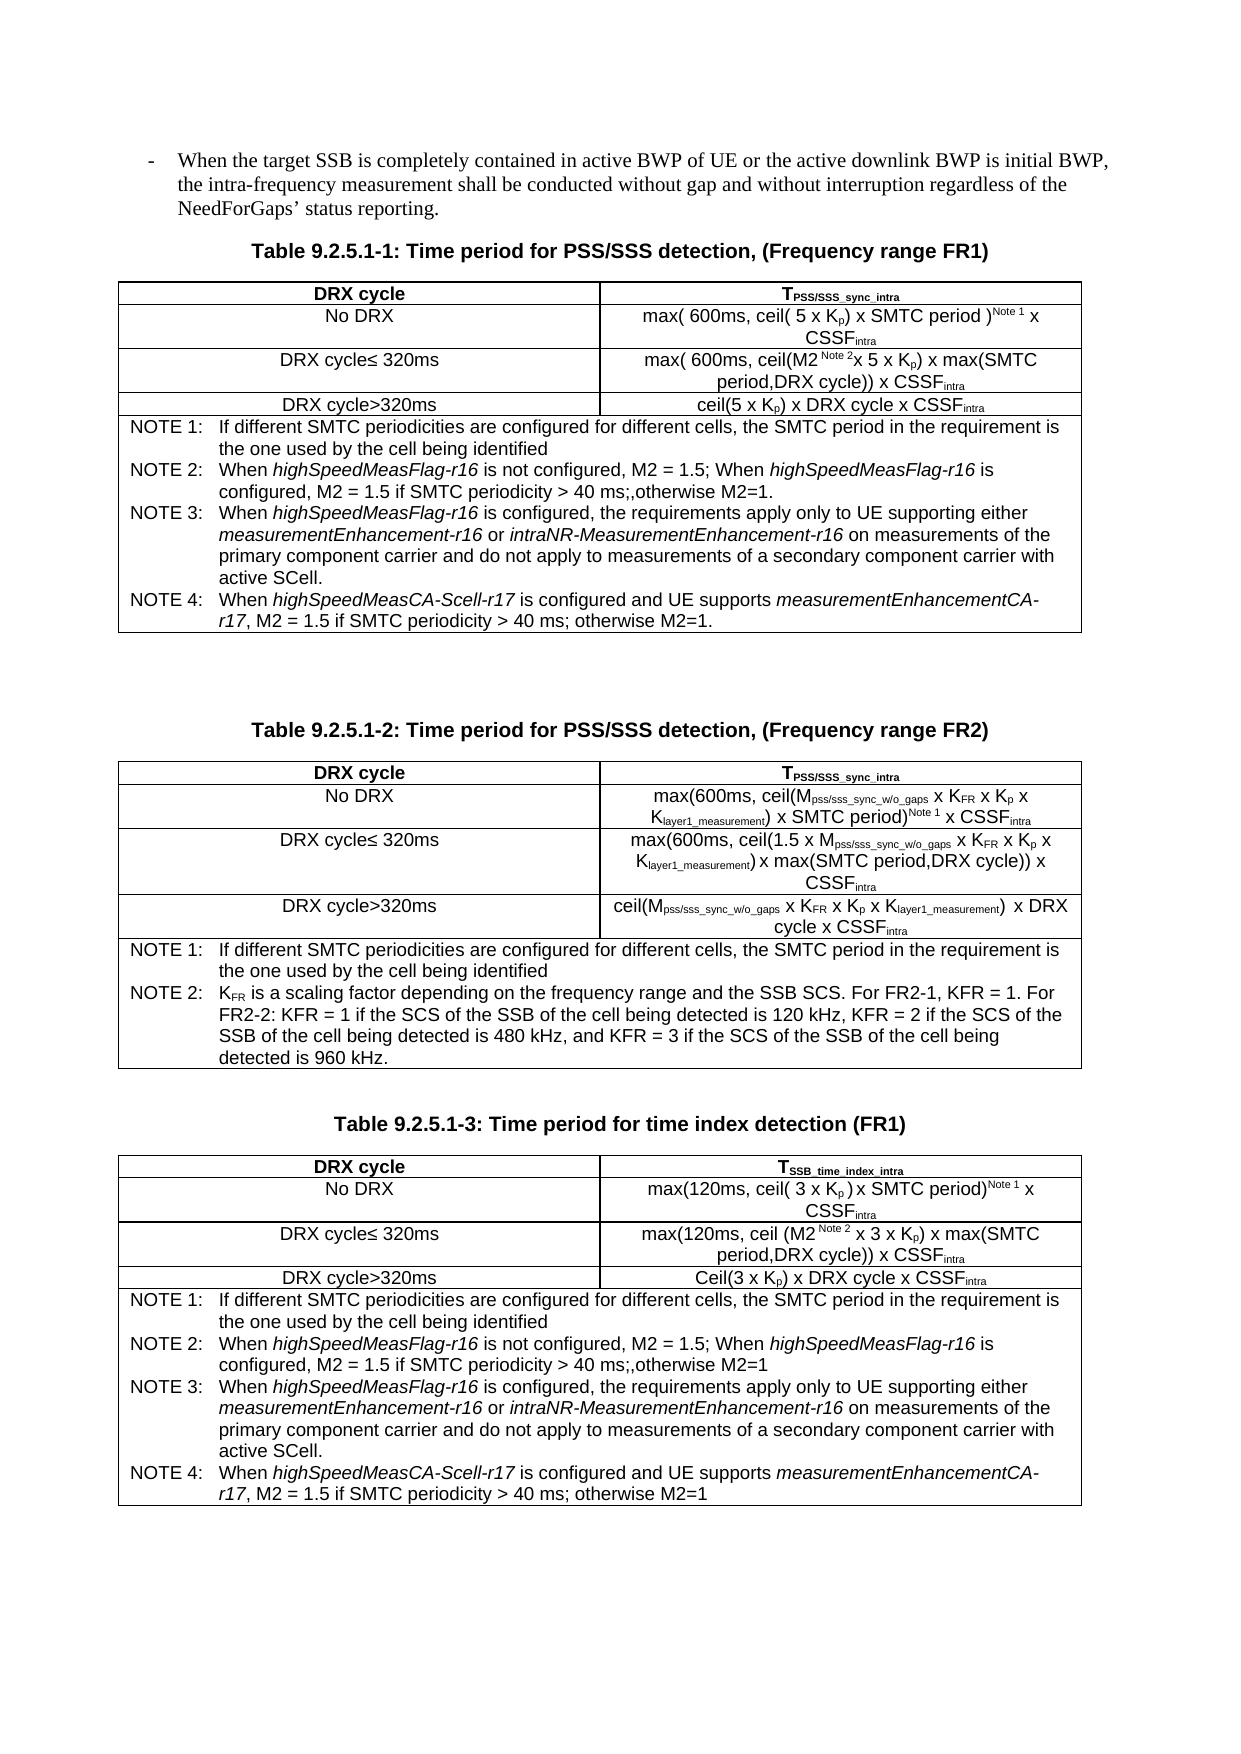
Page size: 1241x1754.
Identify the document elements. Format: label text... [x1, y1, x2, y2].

table_cell max(600ms, ceil(1.5 x Mpss/sss_sync_w/o_gaps x KFR x Kp x Klayer1_measurement) x max(SMTC period,DRX cycle)) x CSSFintra [601, 829, 1081, 893]
table_cell max(120ms, ceil (M2 Note 2 x 3 x Kp) x max(SMTC period,DRX cycle)) x CSSFintra [601, 1223, 1081, 1266]
table_cell NOTE 1: If different SMTC periodicities are configured for different cells, the SMTC period in the requirement is the one used by the cell being identified NOTE 2: When highSpeedMeasFlag-r16 is not configured, M2 = 1.5; When highSpeedMeasFlag-r16 is configured, M2 = 1.5 if SMTC periodicity > 40 ms;,otherwise M2=1 NOTE 3: When highSpeedMeasFlag-r16 is configured, the requirements apply only to UE supporting either measurementEnhancement-r16 or intraNR-MeasurementEnhancement-r16 on measurements of the primary component carrier and do not apply to measurements of a secondary component carrier with active SCell. NOTE 4: When highSpeedMeasCA-Scell-r17 is configured and UE supports measurementEnhancementCA-r17, M2 = 1.5 if SMTC periodicity > 40 ms; otherwise M2=1 [119, 1289, 1081, 1505]
text Table 9.2.5.1-1: Time period for PSS/SSS detection, (Frequency range FR1) [118, 239, 1122, 263]
table_cell DRX cycle≤ 320ms [119, 829, 599, 893]
table_cell No DRX [119, 1178, 599, 1221]
table_header DRX cycle [119, 283, 599, 304]
table_cell ceil(5 x Kp) x DRX cycle x CSSFintra [601, 393, 1081, 415]
table_cell Ceil(3 x Kp) x DRX cycle x CSSFintra [601, 1267, 1081, 1288]
table_cell DRX cycle>320ms [119, 393, 599, 415]
table_header DRX cycle [119, 1156, 599, 1177]
table_header TSSB_time_index_intra [601, 1156, 1081, 1177]
table_cell DRX cycle≤ 320ms [119, 1223, 599, 1266]
table_cell max( 600ms, ceil( 5 x Kp) x SMTC period )Note 1 x CSSFintra [601, 305, 1081, 348]
text Table 9.2.5.1-2: Time period for PSS/SSS detection, (Frequency range FR2) [118, 718, 1122, 742]
table_cell max(120ms, ceil( 3 x Kp ) x SMTC period)Note 1 x CSSFintra [601, 1178, 1081, 1221]
table_cell No DRX [119, 305, 599, 348]
table_header TPSS/SSS_sync_intra [601, 762, 1081, 783]
table_cell DRX cycle≤ 320ms [119, 349, 599, 392]
table_header DRX cycle [119, 762, 599, 783]
table_cell No DRX [119, 785, 599, 828]
table_cell NOTE 1: If different SMTC periodicities are configured for different cells, the SMTC period in the requirement is the one used by the cell being identified NOTE 2: KFR is a scaling factor depending on the frequency range and the SSB SCS. For FR2-1, KFR = 1. For FR2-2: KFR = 1 if the SCS of the SSB of the cell being detected is 120 kHz, KFR = 2 if the SCS of the SSB of the cell being detected is 480 kHz, and KFR = 3 if the SCS of the SSB of the cell being detected is 960 kHz. [119, 939, 1081, 1068]
table_header TPSS/SSS_sync_intra [601, 283, 1081, 304]
text - When the target SSB is completely contained in active BWP of UE or the active downlink BWP is initial BWP, the intra-frequency measurement shall be conducted without gap and without interruption regardless of the NeedForGaps’ status reporting. [148, 148, 1122, 220]
text Table 9.2.5.1-3: Time period for time index detection (FR1) [118, 1112, 1122, 1136]
table_cell ceil(Mpss/sss_sync_w/o_gaps x KFR x Kp x Klayer1_measurement) x DRX cycle x CSSFintra [601, 895, 1081, 938]
table_cell max( 600ms, ceil(M2 Note 2x 5 x Kp) x max(SMTC period,DRX cycle)) x CSSFintra [601, 349, 1081, 392]
table_cell max(600ms, ceil(Mpss/sss_sync_w/o_gaps x KFR x Kp x Klayer1_measurement) x SMTC period)Note 1 x CSSFintra [601, 785, 1081, 828]
table_cell NOTE 1: If different SMTC periodicities are configured for different cells, the SMTC period in the requirement is the one used by the cell being identified NOTE 2: When highSpeedMeasFlag-r16 is not configured, M2 = 1.5; When highSpeedMeasFlag-r16 is configured, M2 = 1.5 if SMTC periodicity > 40 ms;,otherwise M2=1. NOTE 3: When highSpeedMeasFlag-r16 is configured, the requirements apply only to UE supporting either measurementEnhancement-r16 or intraNR-MeasurementEnhancement-r16 on measurements of the primary component carrier and do not apply to measurements of a secondary component carrier with active SCell. NOTE 4: When highSpeedMeasCA-Scell-r17 is configured and UE supports measurementEnhancementCA-r17, M2 = 1.5 if SMTC periodicity > 40 ms; otherwise M2=1. [119, 416, 1081, 632]
table_cell DRX cycle>320ms [119, 1267, 599, 1288]
table_cell DRX cycle>320ms [119, 895, 599, 938]
